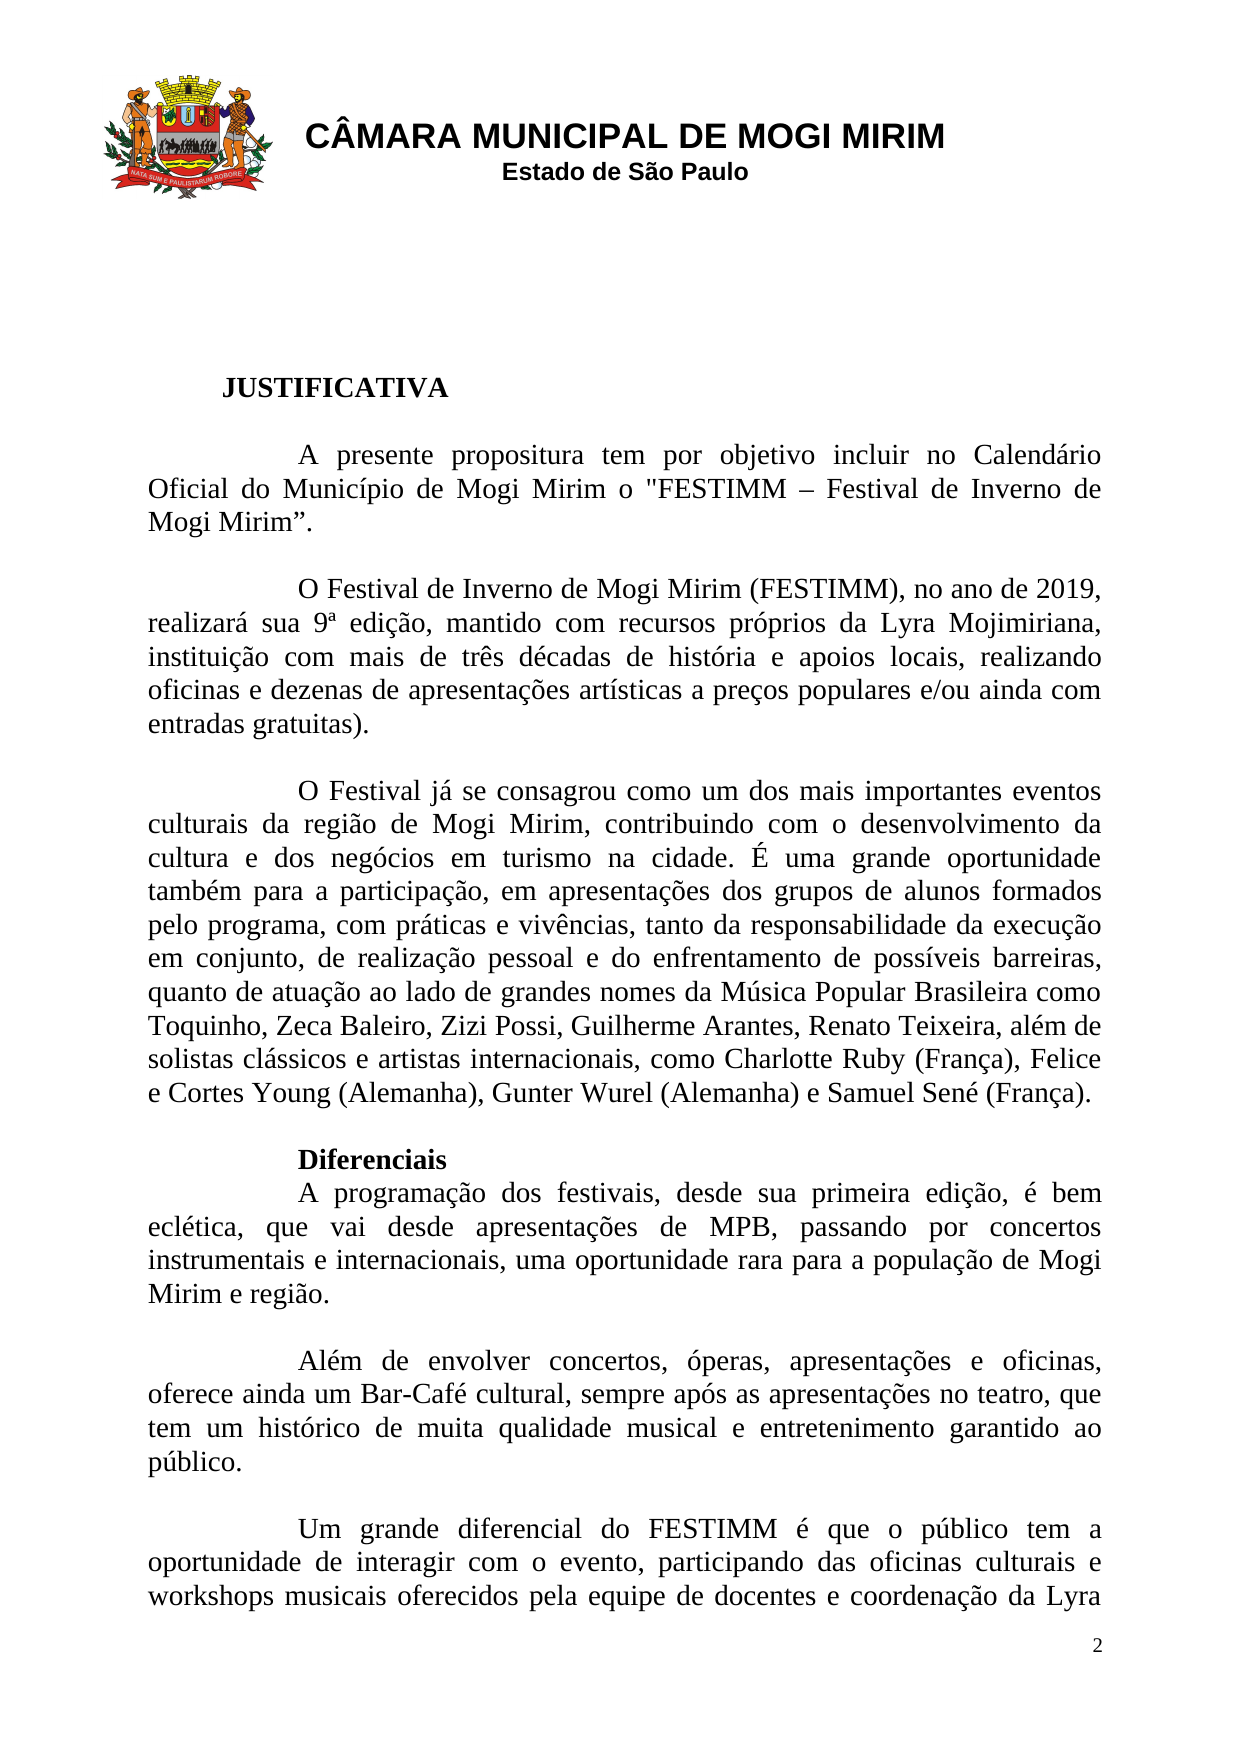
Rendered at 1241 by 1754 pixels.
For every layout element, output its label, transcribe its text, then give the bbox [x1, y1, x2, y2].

text O Festival de Inverno de Mogi Mirim (FESTIMM), no ano de 2019, realizará sua 9ª edição, mantido com recursos próprios da Lyra Mojimiriana, instituição com mais de três décadas de história e apoios locais, realizando oficinas e dezenas de apresentações artísticas a preços populares e/ou ainda com entradas gratuitas). [148, 572, 1103, 739]
text A programação dos festivais, desde sua primeira edição, é bem eclética, que vai desde apresentações de MPB, passando por concertos instrumentais e internacionais, uma oportunidade rara para a população de Mogi Mirim e região. [148, 1175, 1103, 1309]
text Além de envolver concertos, óperas, apresentações e oficinas, oferece ainda um Bar-Café cultural, sempre após as apresentações no teatro, que tem um histórico de muita qualidade musical e entretenimento garantido ao público. [148, 1343, 1103, 1477]
text A presente propositura tem por objetivo incluir no Calendário Oficial do Município de Mogi Mirim o "FESTIMM – Festival de Inverno de Mogi Mirim”. [148, 437, 1103, 538]
picture [102, 75, 273, 199]
text Diferenciais [148, 1142, 1103, 1175]
text O Festival já se consagrou como um dos mais importantes eventos culturais da região de Mogi Mirim, contribuindo com o desenvolvimento da cultura e dos negócios em turismo na cidade. É uma grande oportunidade também para a participação, em apresentações dos grupos de alunos formados pelo programa, com práticas e vivências, tanto da responsabilidade da execução em conjunto, de realização pessoal e do enfrentamento de possíveis barreiras, quanto de atuação ao lado de grandes nomes da Música Popular Brasileira como Toquinho, Zeca Baleiro, Zizi Possi, Guilherme Arantes, Renato Teixeira, além de solistas clássicos e artistas internacionais, como Charlotte Ruby (França), Felice e Cortes Young (Alemanha), Gunter Wurel (Alemanha) e Samuel Sené (França). [148, 773, 1103, 1108]
text JUSTIFICATIVA [148, 370, 1103, 404]
